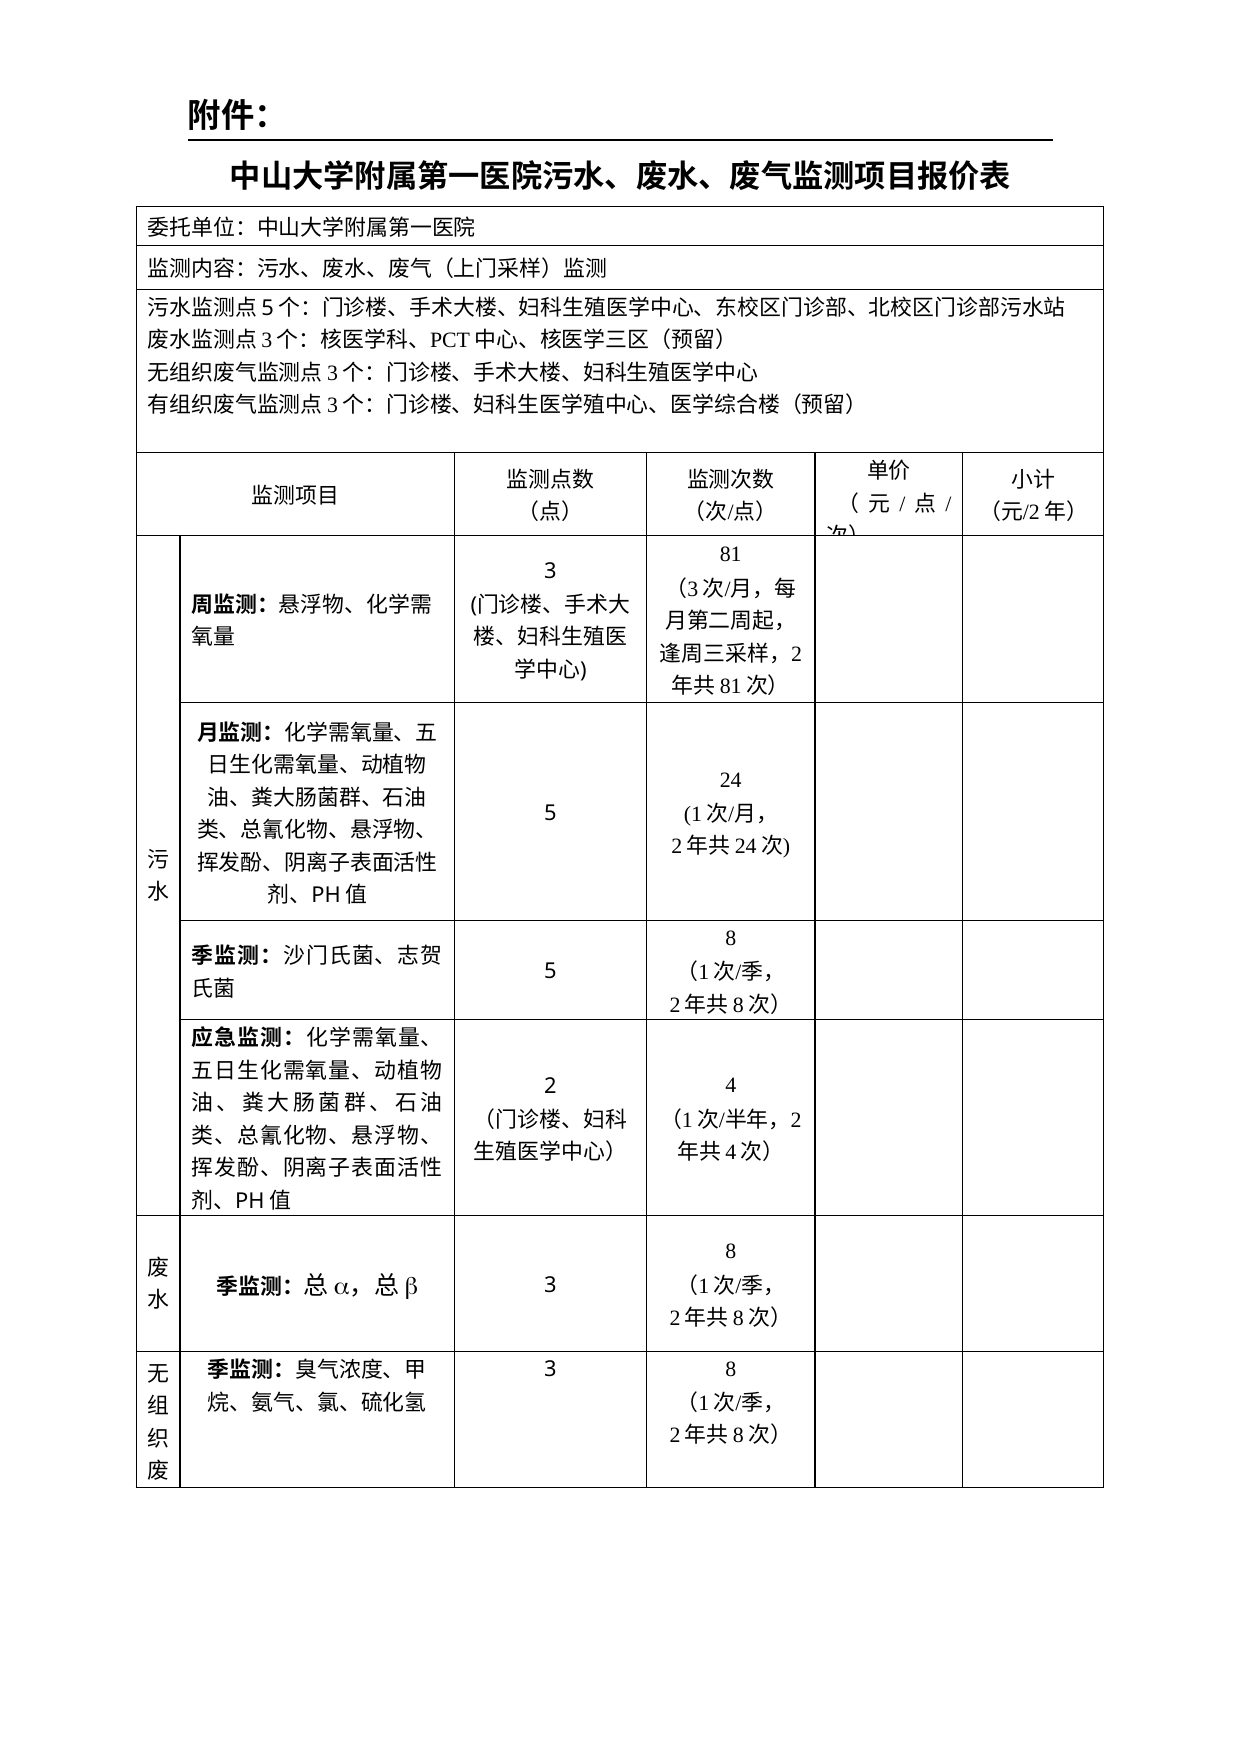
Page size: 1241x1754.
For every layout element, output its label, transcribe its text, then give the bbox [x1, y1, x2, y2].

table_cell 无组织废气 [137, 1352, 179, 1487]
table_cell [963, 536, 1103, 702]
table_cell 8 （1次/季， 2年共8次） [647, 1352, 814, 1487]
table_cell 24 (1次/月， 2年共24次) [647, 703, 814, 920]
table_cell 8 （1次/季， 2年共8次） [647, 921, 814, 1019]
table_cell 2 （门诊楼、妇科生殖医学中心） [455, 1020, 646, 1215]
table_cell 8 （1次/季， 2年共8次） [647, 1216, 814, 1351]
table_cell [816, 1352, 962, 1487]
table_cell 季监测：臭气浓度、甲烷、氨气、氯、硫化氢 [181, 1352, 454, 1487]
table_cell 季监测：沙门氏菌、志贺氏菌 [181, 921, 454, 1019]
table_header 委托单位：中山大学附属第一医院 [137, 207, 1103, 245]
table_cell 污水监测点5个：门诊楼、手术大楼、妇科生殖医学中心、东校区门诊部、北校区门诊部污水站 废水监测点3个：核医学科、PCT中心、核医学三区（预留） 无组织废气监测点3个：门诊楼、手术大楼、妇科生殖医学中心 有组织废气监测点3个：门诊楼、妇科生医学殖中心、医学综合楼（预留） [137, 290, 1103, 452]
table_cell 3 (门诊楼、手术大楼、妇科生殖医学中心) [455, 536, 646, 702]
table_cell [963, 703, 1103, 920]
table_cell 季监测：总a，总b [181, 1216, 454, 1351]
text 中山大学附属第一医院污水、废水、废气监测项目报价表 [187, 141, 1053, 206]
table_cell [963, 1352, 1103, 1487]
table_cell 单价 （元/点/次） 元） [816, 453, 962, 535]
table_cell [963, 1216, 1103, 1351]
table_cell [963, 921, 1103, 1019]
table_cell 小计 （元/2年） [963, 453, 1103, 535]
table_cell 周监测：悬浮物、化学需氧量 [181, 536, 454, 702]
table_cell 81 （3次/月，每月第二周起，逢周三采样，2年共81次） [647, 536, 814, 702]
table_cell 废水 [137, 1216, 179, 1351]
table_cell 监测项目 [137, 453, 454, 535]
table_cell [816, 536, 962, 702]
table_cell 5 [455, 921, 646, 1019]
table_cell 3 [455, 1216, 646, 1351]
table_cell 监测次数 （次/点） [647, 453, 814, 535]
table_cell 月监测：化学需氧量、五日生化需氧量、动植物油、粪大肠菌群、石油类、总氰化物、悬浮物、挥发酚、阴离子表面活性剂、PH值 [181, 703, 454, 920]
table_cell 3 [455, 1352, 646, 1487]
table_cell 应急监测：化学需氧量、五日生化需氧量、动植物油、粪大肠菌群、石油类、总氰化物、悬浮物、挥发酚、阴离子表面活性剂、PH值 [181, 1020, 454, 1215]
table_cell 4 （1次/半年，2年共4次） [647, 1020, 814, 1215]
table_cell [816, 1020, 962, 1215]
table_cell 污水 [137, 536, 179, 1215]
table_cell 监测点数 （点） [455, 453, 646, 535]
table_cell [816, 703, 962, 920]
table_cell 监测内容：污水、废水、废气（上门采样）监测 [137, 246, 1103, 288]
table_cell 5 [455, 703, 646, 920]
table_cell [816, 921, 962, 1019]
table_cell [816, 1216, 962, 1351]
table_cell [963, 1020, 1103, 1215]
